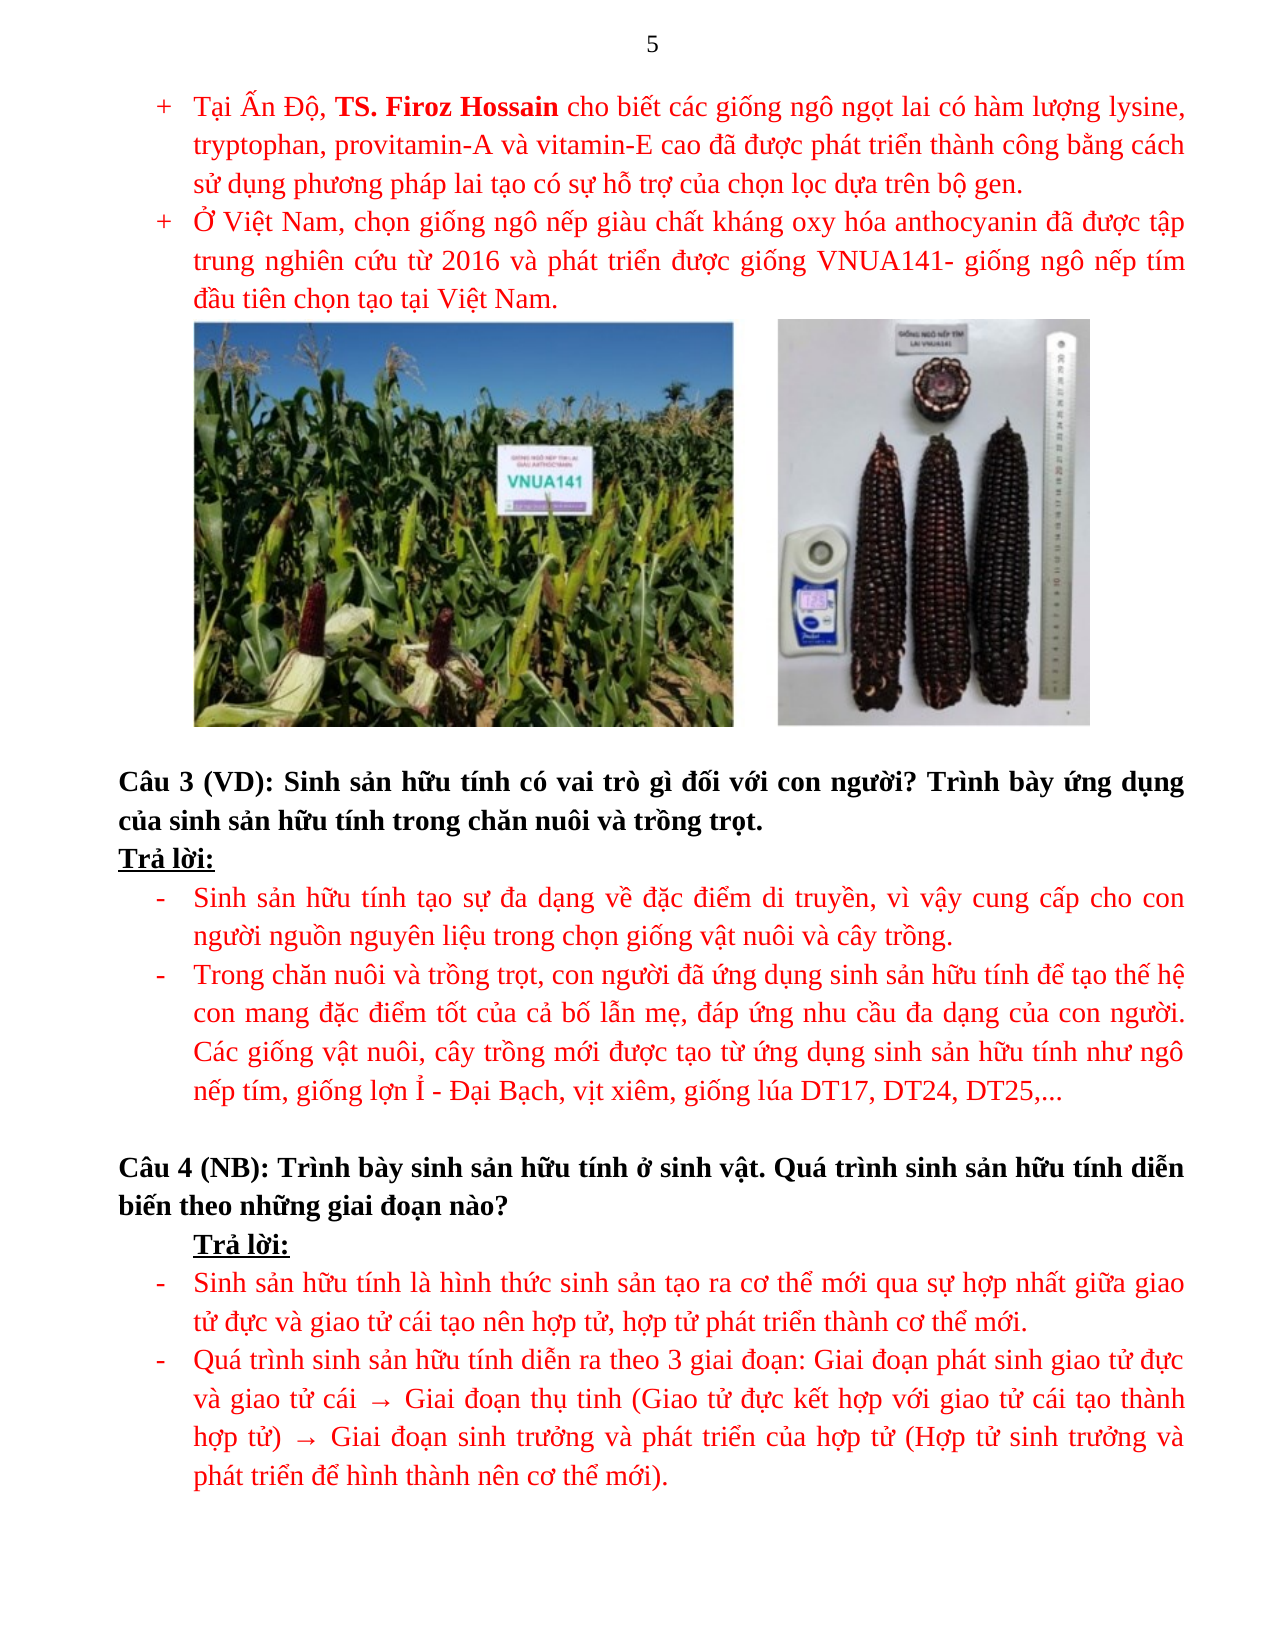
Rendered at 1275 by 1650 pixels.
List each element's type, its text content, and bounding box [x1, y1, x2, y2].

text Trả lời: [147, 1227, 1186, 1260]
list Ở Việt Nam, chọn giống ngô nếp giàu chất kháng oxy hóa anthocyanin đã được tập trung nghiên cứu từ 2016 và phát triển được giống VNUA141- giống ngô nếp tím đầu tiên chọn tạo tại Việt Nam. [156, 238, 1186, 315]
list Trong chăn nuôi và trồng trọt, con người đã ứng dụng sinh sản hữu tính để tạo thế hệ con mang đặc điểm tốt của cả bố lẫn mẹ, đáp ứng nhu cầu đa dạng của con người. Các giống vật nuôi, cây trồng mới được tạo từ ứng dụng sinh sản hữu tính như ngô nếp tím, giống lợn Ỉ - Đại Bạch, vịt xiêm, giống lúa DT17, DT24, DT25,... [156, 957, 1186, 1106]
list Sinh sản hữu tính tạo sự đa dạng về đặc điểm di truyền, vì vậy cung cấp cho con người nguồn nguyên liệu trong chọn giống vật nuôi và cây trồng. [156, 880, 1186, 952]
list Sinh sản hữu tính là hình thức sinh sản tạo ra cơ thể mới qua sự hợp nhất giữa giao tử đực và giao tử cái tạo nên hợp tử, hợp tử phát triển thành cơ thể mới. [156, 1265, 1186, 1337]
text Trả lời: [118, 841, 1186, 875]
text Câu 3 (VD): Sinh sản hữu tính có vai trò gì đối với con người? Trình bày ứng dụng của sinh sản hữu tính trong chăn nuôi và trồng trọt. [118, 764, 1186, 836]
picture [193, 319, 1090, 727]
text Câu 4 (NB): Trình bày sinh sản hữu tính ở sinh vật. Quá trình sinh sản hữu tính diễn biến theo những giai đoạn nào? [118, 1150, 1186, 1222]
list Tại Ấn Độ, TS. Firoz Hossain cho biết các giống ngô ngọt lai có hàm lượng lysine, tryptophan, provitamin-A và vitamin-E cao đã được phát triển thành công bằng cách sử dụng phương pháp lai tạo có sự hỗ trợ của chọn lọc dựa trên bộ gen. [156, 89, 1186, 199]
list Quá trình sinh sản hữu tính diễn ra theo 3 giai đoạn: Giai đoạn phát sinh giao tử đực và giao tử cái → Giai đoạn thụ tinh (Giao tử đực kết hợp với giao tử cái tạo thành hợp tử) → Giai đoạn sinh trưởng và phát triển của hợp tử (Hợp tử sinh trưởng và phát triển để hình thành nên cơ thể mới). [156, 1342, 1186, 1492]
